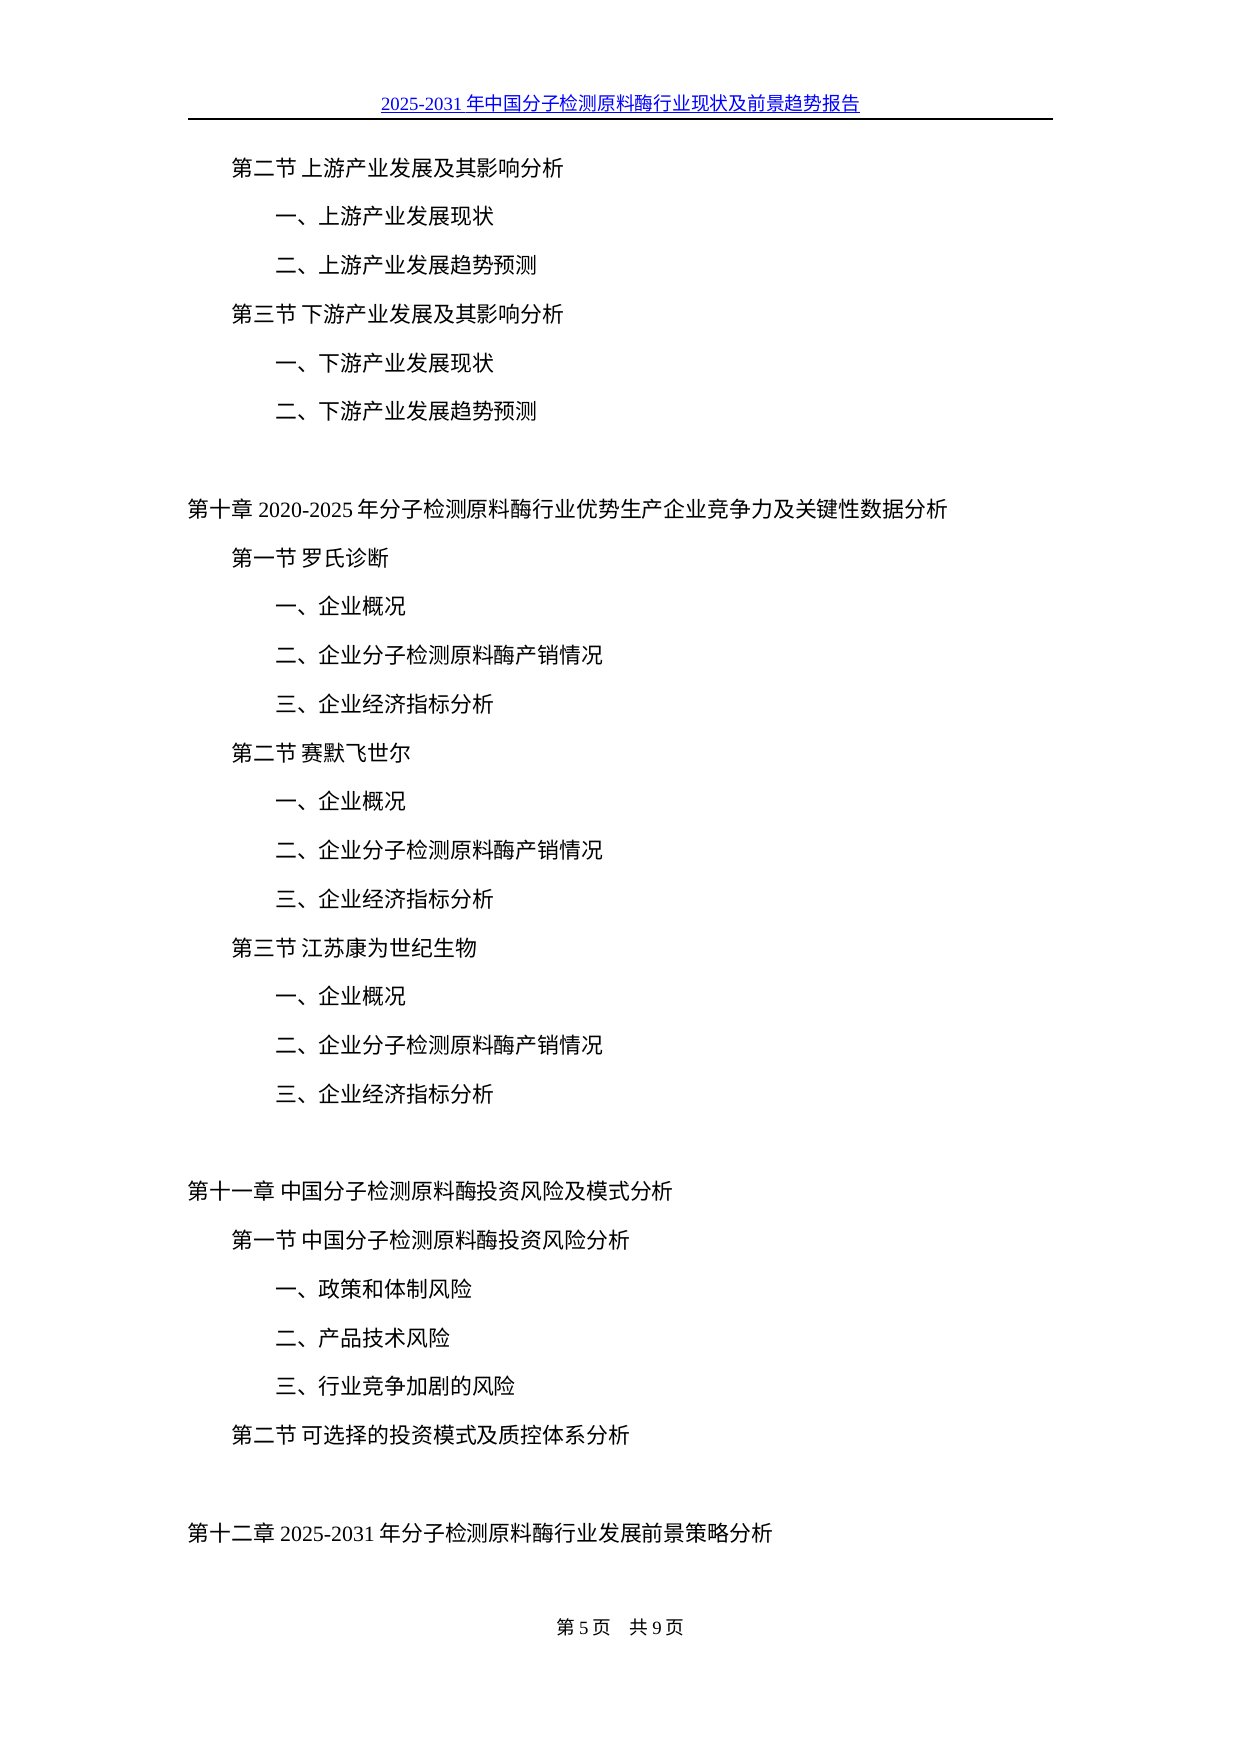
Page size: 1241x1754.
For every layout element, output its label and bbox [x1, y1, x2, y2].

text [187, 150, 1053, 1548]
